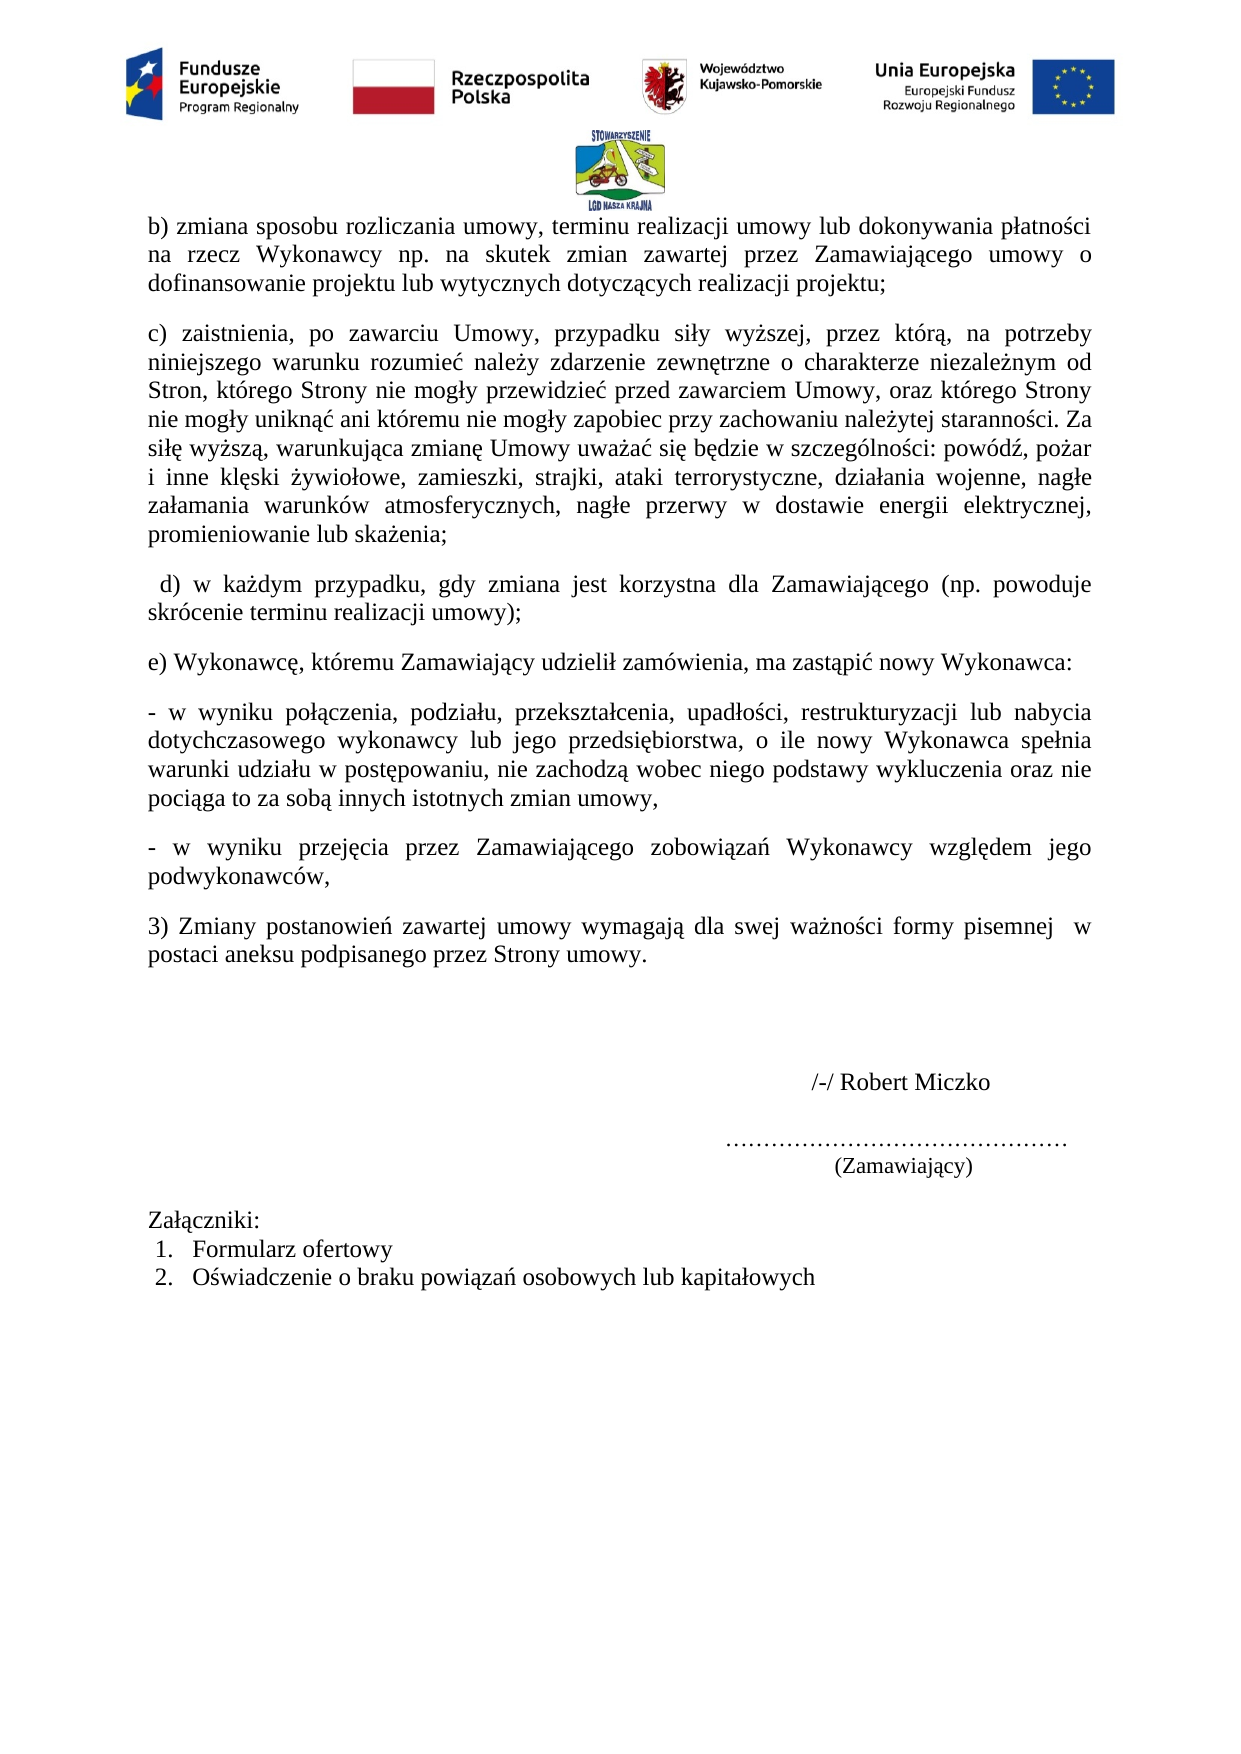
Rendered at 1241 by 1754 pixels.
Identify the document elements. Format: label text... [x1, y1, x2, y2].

text /-/ Robert Miczko ……………………………………… [148, 1067, 1093, 1152]
text - w wyniku połączenia, podziału, przekształcenia, upadłości, restrukturyzacji lub nabycia dotychczasowego wykonawcy lub jego przedsiębiorstwa, o ile nowy Wykonawca spełnia warunki udziału w postępowaniu, nie zachodzą wobec niego podstawy wykluczenia oraz nie pociąga to za sobą innych istotnych zmian umowy, [148, 697, 1093, 812]
text b) zmiana sposobu rozliczania umowy, terminu realizacji umowy lub dokonywania płatności na rzecz Wykonawcy np. na skutek zmian zawartej przez Zamawiającego umowy o dofinansowanie projektu lub wytycznych dotyczących realizacji projektu; [148, 134, 1093, 297]
text e) Wykonawcę, któremu Zamawiający udzielił zamówienia, ma zastąpić nowy Wykonawca: [148, 647, 1093, 676]
picture [108, 30, 1128, 211]
list Formularz ofertowy [154, 1234, 1093, 1262]
text 3) Zmiany postanowień zawartej umowy wymagają dla swej ważności formy pisemnej w postaci aneksu podpisanego przez Strony umowy. [148, 911, 1093, 968]
text (Zamawiający) [148, 1152, 1093, 1179]
text - w wyniku przejęcia przez Zamawiającego zobowiązań Wykonawcy względem jego podwykonawców, [148, 832, 1093, 890]
list Oświadczenie o braku powiązań osobowych lub kapitałowych [154, 1262, 1093, 1291]
text c) zaistnienia, po zawarciu Umowy, przypadku siły wyższej, przez którą, na potrzeby niniejszego warunku rozumieć należy zdarzenie zewnętrzne o charakterze niezależnym od Stron, którego Strony nie mogły przewidzieć przed zawarciem Umowy, oraz którego Strony nie mogły uniknąć ani któremu nie mogły zapobiec przy zachowaniu należytej staranności. Za siłę wyższą, warunkująca zmianę Umowy uważać się będzie w szczególności: powódź, pożar i inne klęski żywiołowe, zamieszki, strajki, ataki terrorystyczne, działania wojenne, nagłe załamania warunków atmosferycznych, nagłe przerwy w dostawie energii elektrycznej, promieniowanie lub skażenia; [148, 318, 1093, 548]
text Załączniki: [148, 1205, 1093, 1234]
text d) w każdym przypadku, gdy zmiana jest korzystna dla Zamawiającego (np. powoduje skrócenie terminu realizacji umowy); [148, 569, 1093, 626]
